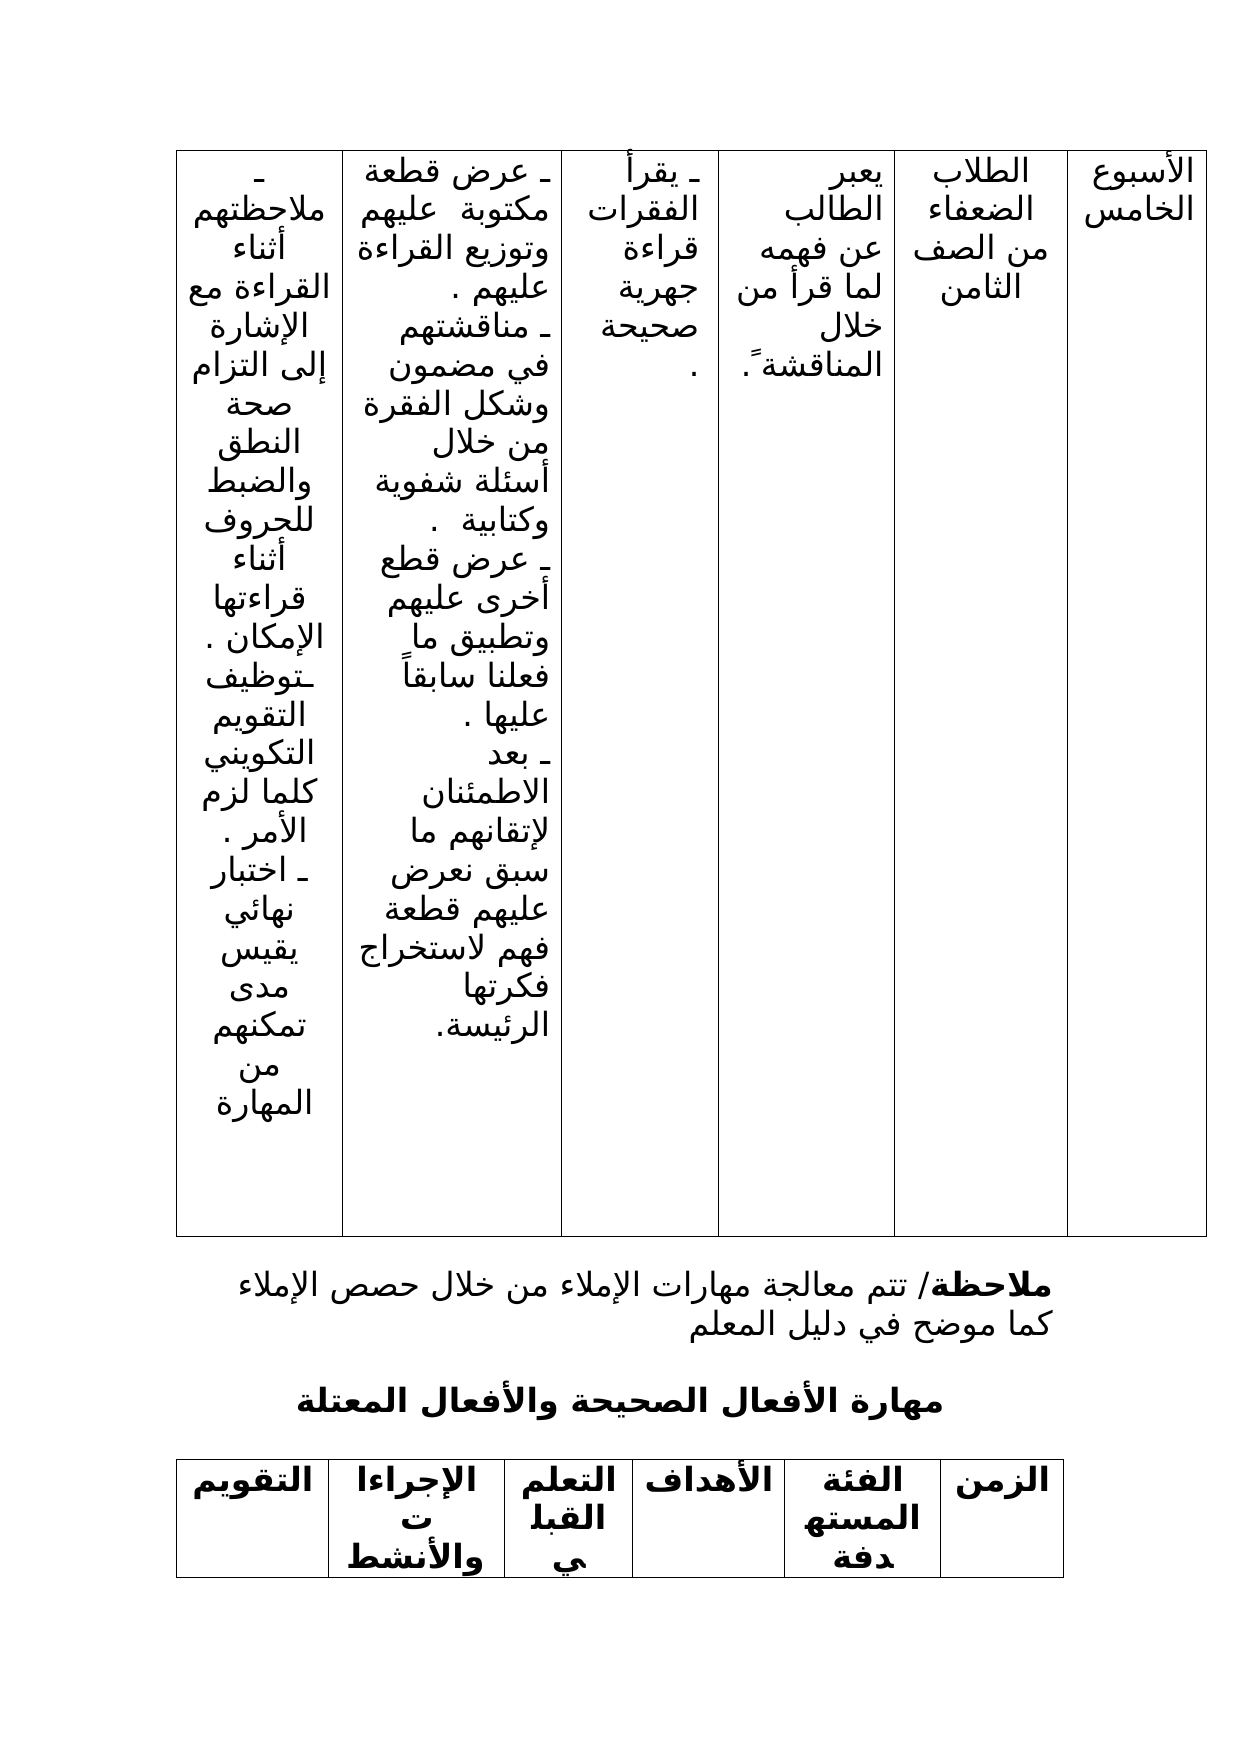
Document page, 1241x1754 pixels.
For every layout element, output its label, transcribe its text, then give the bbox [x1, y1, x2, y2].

text مهارة الأفعال الصحيحة والأفعال المعتلة [187, 1382, 1053, 1421]
table_cell ـ عرض قطعة مكتوبة عليهم وتوزيع القراءة عليهم . ـ مناقشتهم في مضمون وشكل الفقرة من خلال أسئلة شفوية وكتابية . ـ عرض قطع أخرى عليهم وتطبيق ما فعلنا سابقاً عليها . ـ بعد الاطمئنان لإتقانهم ما سبق نعرض عليهم قطعة فهم لاستخراج فكرتها الرئيسة. [343, 151, 561, 1236]
table_header الفئة المستهدفة [785, 1460, 940, 1577]
table_header الأهداف [633, 1460, 784, 1577]
table_header الإجراءات والأنشطة [329, 1460, 504, 1577]
table_cell ـ ملاحظتهم أثناء القراءة مع الإشارة إلى التزام صحة النطق والضبط للحروف أثناء قراءتها الإمكان . ـتوظيف التقويم التكويني كلما لزم الأمر . ـ اختبار نهائي يقيس مدى تمكنهم من المهارة [177, 151, 342, 1236]
table_cell الأسبوع الخامس [1068, 151, 1206, 1236]
table_cell الطلاب الضعفاء من الصف الثامن [895, 151, 1067, 1236]
text ملاحظة/ تتم معالجة مهارات الإملاء من خلال حصص الإملاء كما موضح في دليل المعلم [187, 1266, 1053, 1343]
table_header التقويم [177, 1460, 328, 1577]
table_header الزمن [941, 1460, 1063, 1577]
table_cell يعبر الطالب عن فهمه لما قرأ من خلال المناقشة ً. [719, 151, 894, 1236]
table_header التعلم القبلي [505, 1460, 632, 1577]
table_cell ـ يقرأ الفقرات قراءة جهرية صحيحة . [562, 151, 718, 1236]
